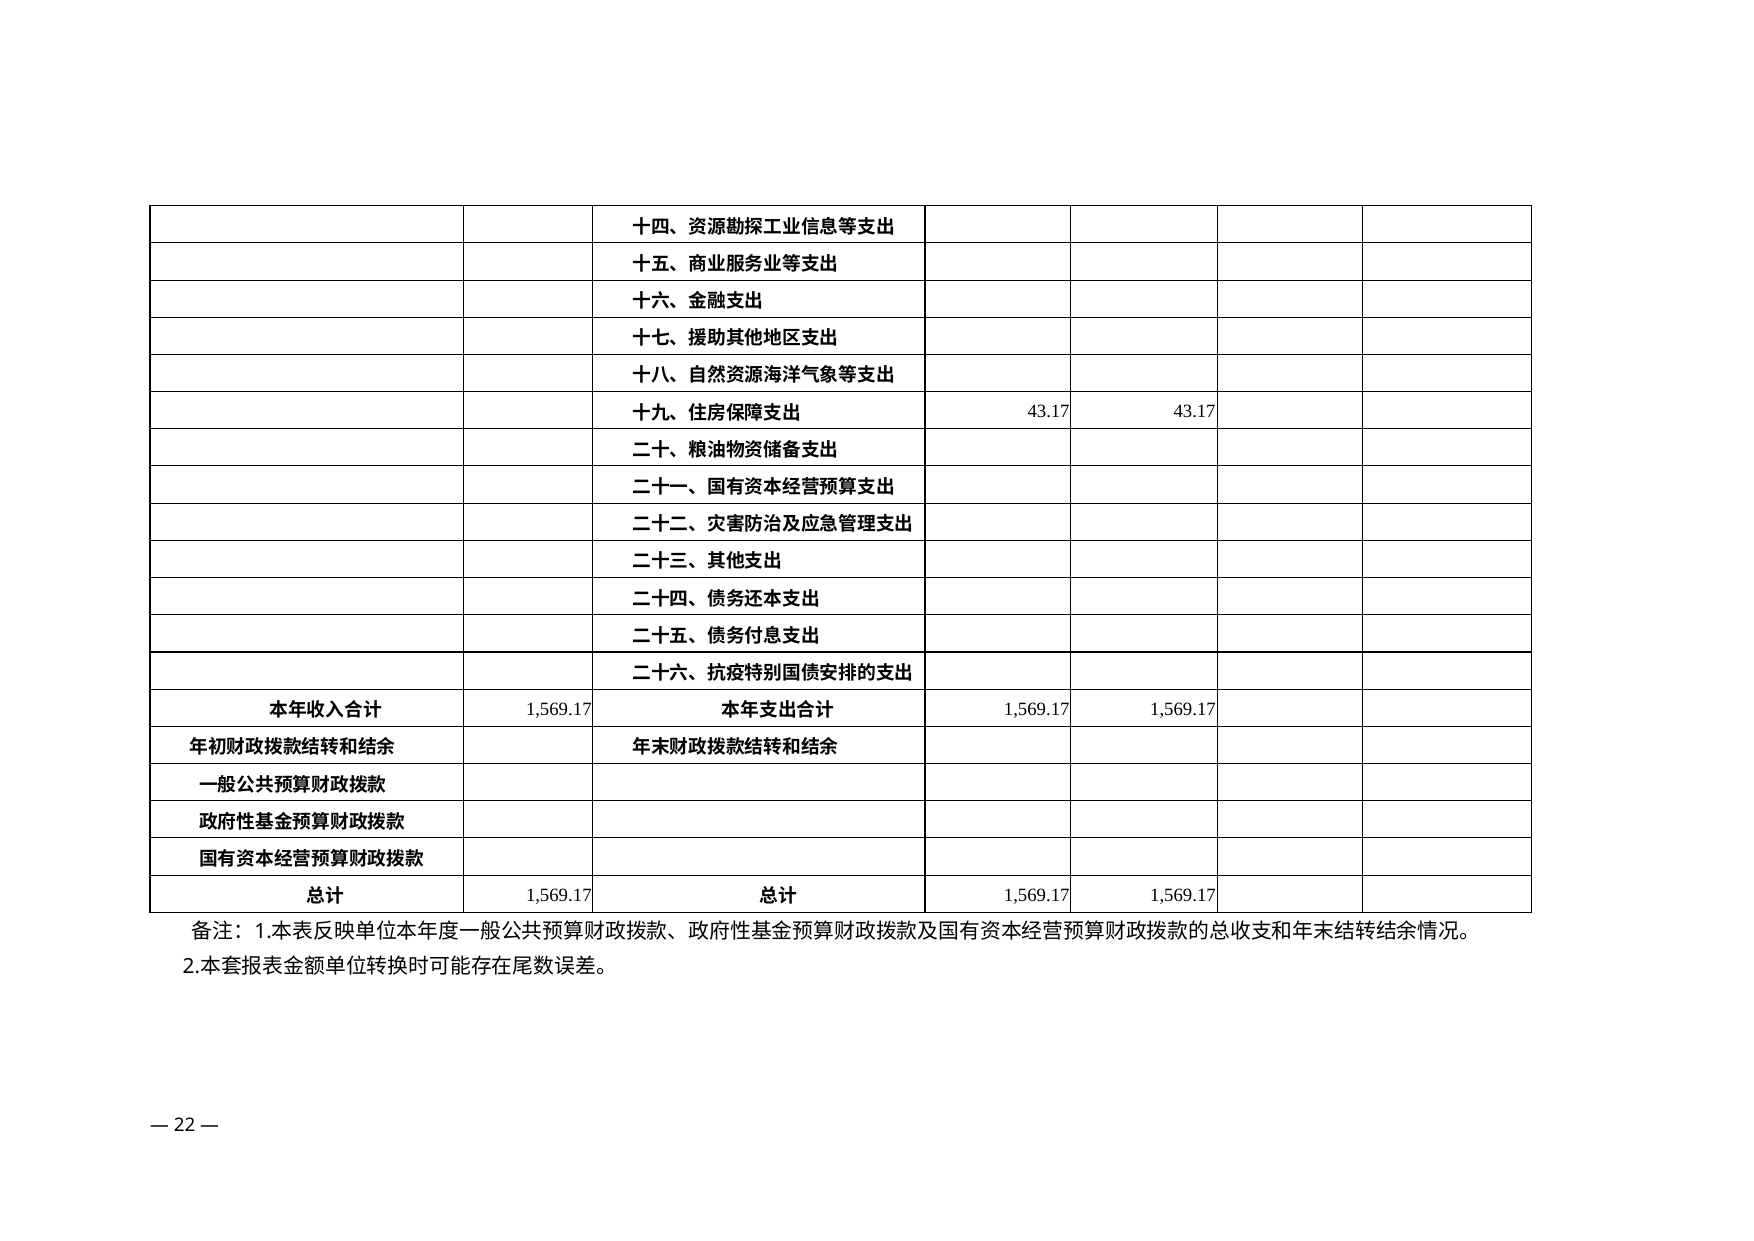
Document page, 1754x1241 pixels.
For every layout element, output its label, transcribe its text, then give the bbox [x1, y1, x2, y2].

table_cell [926, 578, 1070, 614]
table_cell [1071, 838, 1217, 874]
table_cell [1071, 801, 1217, 837]
table_cell [151, 541, 463, 577]
table_cell 1,569.17 [1071, 690, 1217, 726]
table_cell 1,569.17 [464, 690, 592, 726]
table_cell 十五、商业服务业等支出 [593, 243, 924, 279]
table_cell [1363, 764, 1531, 800]
table_cell [1218, 281, 1362, 317]
table_cell [1363, 690, 1531, 726]
table_cell [1363, 243, 1531, 279]
table_cell 国有资本经营预算财政拨款 [151, 838, 463, 874]
table_cell 1,569.17 [464, 876, 592, 912]
table_cell [1218, 318, 1362, 354]
table_cell [464, 504, 592, 540]
table_cell 本年支出合计 [593, 690, 924, 726]
table_cell [926, 243, 1070, 279]
table_cell [464, 541, 592, 577]
table_cell [1071, 727, 1217, 763]
table_cell [1071, 281, 1217, 317]
table_cell 二十四、债务还本支出 [593, 578, 924, 614]
table_cell [926, 801, 1070, 837]
table_cell [151, 578, 463, 614]
table_cell [1071, 653, 1217, 688]
table_cell [151, 206, 463, 242]
table_cell [1363, 281, 1531, 317]
table_cell 43.17 [1071, 392, 1217, 428]
table_cell [1218, 206, 1362, 242]
text 备注：1.本表反映单位本年度一般公共预算财政拨款、政府性基金预算财政拨款及国有资本经营预算财政拨款的总收支和年末结转结余情况。 2.本套报表金额单位转换时可能存在尾数误差。 [150, 913, 1604, 1016]
table_cell [1218, 838, 1362, 874]
table_cell 十七、援助其他地区支出 [593, 318, 924, 354]
table_cell [926, 838, 1070, 874]
table_cell 二十三、其他支出 [593, 541, 924, 577]
table_cell 1,569.17 [926, 690, 1070, 726]
table_cell [464, 429, 592, 465]
table_cell [926, 318, 1070, 354]
table_cell [1218, 578, 1362, 614]
table_cell [464, 206, 592, 242]
table_cell [464, 801, 592, 837]
table_cell [1363, 355, 1531, 391]
table_cell [1363, 318, 1531, 354]
table_cell [464, 578, 592, 614]
table_cell [1363, 876, 1531, 912]
table_cell [926, 281, 1070, 317]
table_cell [926, 504, 1070, 540]
table_cell [464, 318, 592, 354]
table_cell [1071, 764, 1217, 800]
table_cell [1071, 429, 1217, 465]
table_cell [926, 764, 1070, 800]
table_cell 政府性基金预算财政拨款 [151, 801, 463, 837]
table_cell 二十五、债务付息支出 [593, 615, 924, 651]
table_cell 本年收入合计 [151, 690, 463, 726]
table_cell [1363, 578, 1531, 614]
table_cell 1,569.17 [926, 876, 1070, 912]
table_cell [1218, 764, 1362, 800]
table_cell [1218, 727, 1362, 763]
table_cell [464, 727, 592, 763]
table_cell [151, 653, 463, 688]
table_cell [464, 615, 592, 651]
table_cell 二十六、抗疫特别国债安排的支出 [593, 653, 924, 688]
table_cell [151, 243, 463, 279]
table_cell [151, 429, 463, 465]
table_cell [1071, 243, 1217, 279]
table_cell [1363, 653, 1531, 688]
table_cell [1218, 466, 1362, 503]
table_cell 年末财政拨款结转和结余 [593, 727, 924, 763]
table_cell [1218, 690, 1362, 726]
table_cell 总计 [151, 876, 463, 912]
table_cell [1218, 429, 1362, 465]
table_cell 1,569.17 [1071, 876, 1217, 912]
table_cell 十八、自然资源海洋气象等支出 [593, 355, 924, 391]
table_cell [1071, 578, 1217, 614]
table_cell [1218, 355, 1362, 391]
table_cell [1071, 206, 1217, 242]
table_cell [1363, 504, 1531, 540]
table_cell [151, 504, 463, 540]
table_cell [1363, 392, 1531, 428]
table_cell [1218, 876, 1362, 912]
table_cell [464, 653, 592, 688]
table_cell [151, 392, 463, 428]
table_cell 总计 [593, 876, 924, 912]
table_cell 43.17 [926, 392, 1070, 428]
table_cell 十六、金融支出 [593, 281, 924, 317]
table_cell [593, 838, 924, 874]
table_cell [1363, 541, 1531, 577]
table_cell 十四、资源勘探工业信息等支出 [593, 206, 924, 242]
table_cell 年初财政拨款结转和结余 [151, 727, 463, 763]
table_cell [464, 243, 592, 279]
table_cell [1363, 466, 1531, 503]
table_cell [464, 764, 592, 800]
table_cell [1363, 206, 1531, 242]
table_cell [151, 615, 463, 651]
table_cell [1071, 318, 1217, 354]
table_cell [464, 466, 592, 503]
table_cell 二十、粮油物资储备支出 [593, 429, 924, 465]
table_cell [926, 653, 1070, 688]
table_cell 一般公共预算财政拨款 [151, 764, 463, 800]
table_cell [464, 355, 592, 391]
table_cell [926, 466, 1070, 503]
table_cell [1218, 504, 1362, 540]
table_cell [1363, 838, 1531, 874]
table_cell [1363, 615, 1531, 651]
table_cell [926, 429, 1070, 465]
table_cell [464, 281, 592, 317]
table_cell [1218, 801, 1362, 837]
table_cell [926, 206, 1070, 242]
table_cell [1218, 541, 1362, 577]
table_cell [1363, 801, 1531, 837]
table_cell [1071, 615, 1217, 651]
table_cell [1218, 653, 1362, 688]
table_cell [1218, 615, 1362, 651]
table_cell [1071, 504, 1217, 540]
table_cell [464, 392, 592, 428]
table_cell [151, 318, 463, 354]
table_cell 二十二、灾害防治及应急管理支出 [593, 504, 924, 540]
table_cell [1218, 243, 1362, 279]
table_cell [926, 541, 1070, 577]
table_cell [1363, 429, 1531, 465]
table_cell 二十一、国有资本经营预算支出 [593, 466, 924, 503]
table_cell [926, 355, 1070, 391]
table_cell [593, 764, 924, 800]
table_cell [151, 466, 463, 503]
table_cell [926, 615, 1070, 651]
table_cell [1071, 355, 1217, 391]
table_cell [151, 355, 463, 391]
table_cell [464, 838, 592, 874]
table_cell [593, 801, 924, 837]
table_cell [1071, 541, 1217, 577]
table_cell [926, 727, 1070, 763]
table_cell [1363, 727, 1531, 763]
table_cell 十九、住房保障支出 [593, 392, 924, 428]
table_cell [1071, 466, 1217, 503]
table_cell [1218, 392, 1362, 428]
table_cell [151, 281, 463, 317]
